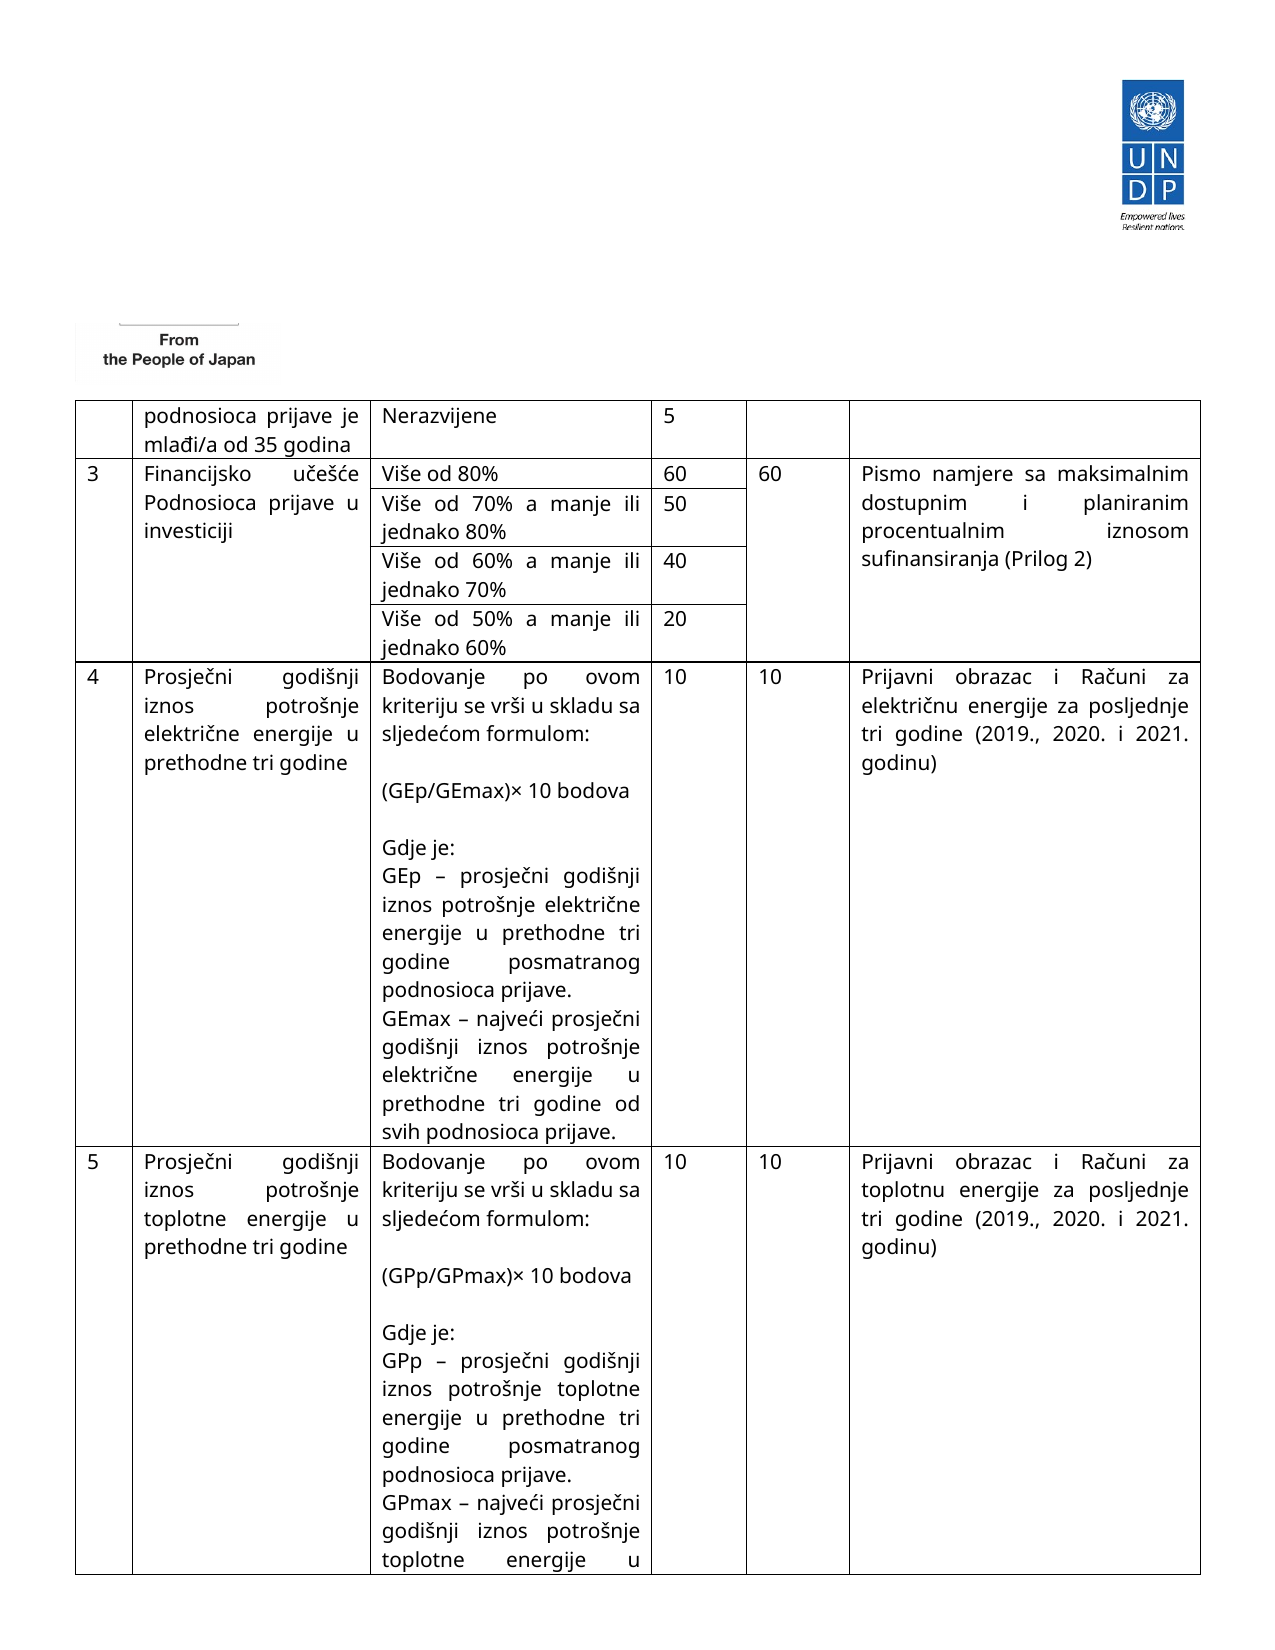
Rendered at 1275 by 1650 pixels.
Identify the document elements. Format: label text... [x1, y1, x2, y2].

table_cell 40 [652, 547, 746, 603]
table_cell Više od 70% a manje ili jednako 80% [371, 489, 651, 546]
table_cell 20 [652, 605, 746, 661]
table_cell 50 [652, 489, 746, 546]
table_cell Prosječni godišnji iznos potrošnje toplotne energije u prethodne tri godine [133, 1147, 370, 1573]
table_cell 10 [652, 1147, 746, 1573]
table_cell 3 [76, 459, 132, 661]
table_cell Prijavni obrazac i Računi za električnu energije za posljednje tri godine (2019., 2020. i 2021. godinu) [850, 663, 1200, 1146]
table_cell 10 [747, 663, 849, 1146]
table_cell Više od 50% a manje ili jednako 60% [371, 605, 651, 661]
table_cell Prijavni obrazac i Računi za toplotnu energije za posljednje tri godine (2019., 2020. i 2021. godinu) [850, 1147, 1200, 1573]
table_cell 60 [747, 459, 849, 661]
table_cell 4 [76, 663, 132, 1146]
table_cell Više od 60% a manje ili jednako 70% [371, 547, 651, 603]
picture [1120, 79, 1186, 230]
table_cell Više od 80% [371, 459, 651, 488]
table_cell 5 [76, 1147, 132, 1573]
table_cell Nerazvijene [371, 401, 651, 458]
table_cell Pismo namjere sa maksimalnim dostupnim i planiranim procentualnim iznosom sufinansiranja (Prilog 2) [850, 459, 1200, 661]
picture [75, 323, 281, 385]
table_cell 5 [652, 401, 746, 458]
table_cell 60 [652, 459, 746, 488]
table_cell Financijsko učešće Podnosioca prijave u investiciji [133, 459, 370, 661]
table_cell 10 [747, 1147, 849, 1573]
table_cell 10 [652, 663, 746, 1146]
table_cell Bodovanje po ovom kriteriju se vrši u skladu sa sljedećom formulom: (GEp/GEmax)× 10 bodova Gdje je: GEp – prosječni godišnji iznos potrošnje električne energije u prethodne tri godine posmatranog podnosioca prijave. GEmax – najveći prosječni godišnji iznos potrošnje električne energije u prethodne tri godine od svih podnosioca prijave. [371, 663, 651, 1146]
table_cell Prosječni godišnji iznos potrošnje električne energije u prethodne tri godine [133, 663, 370, 1146]
